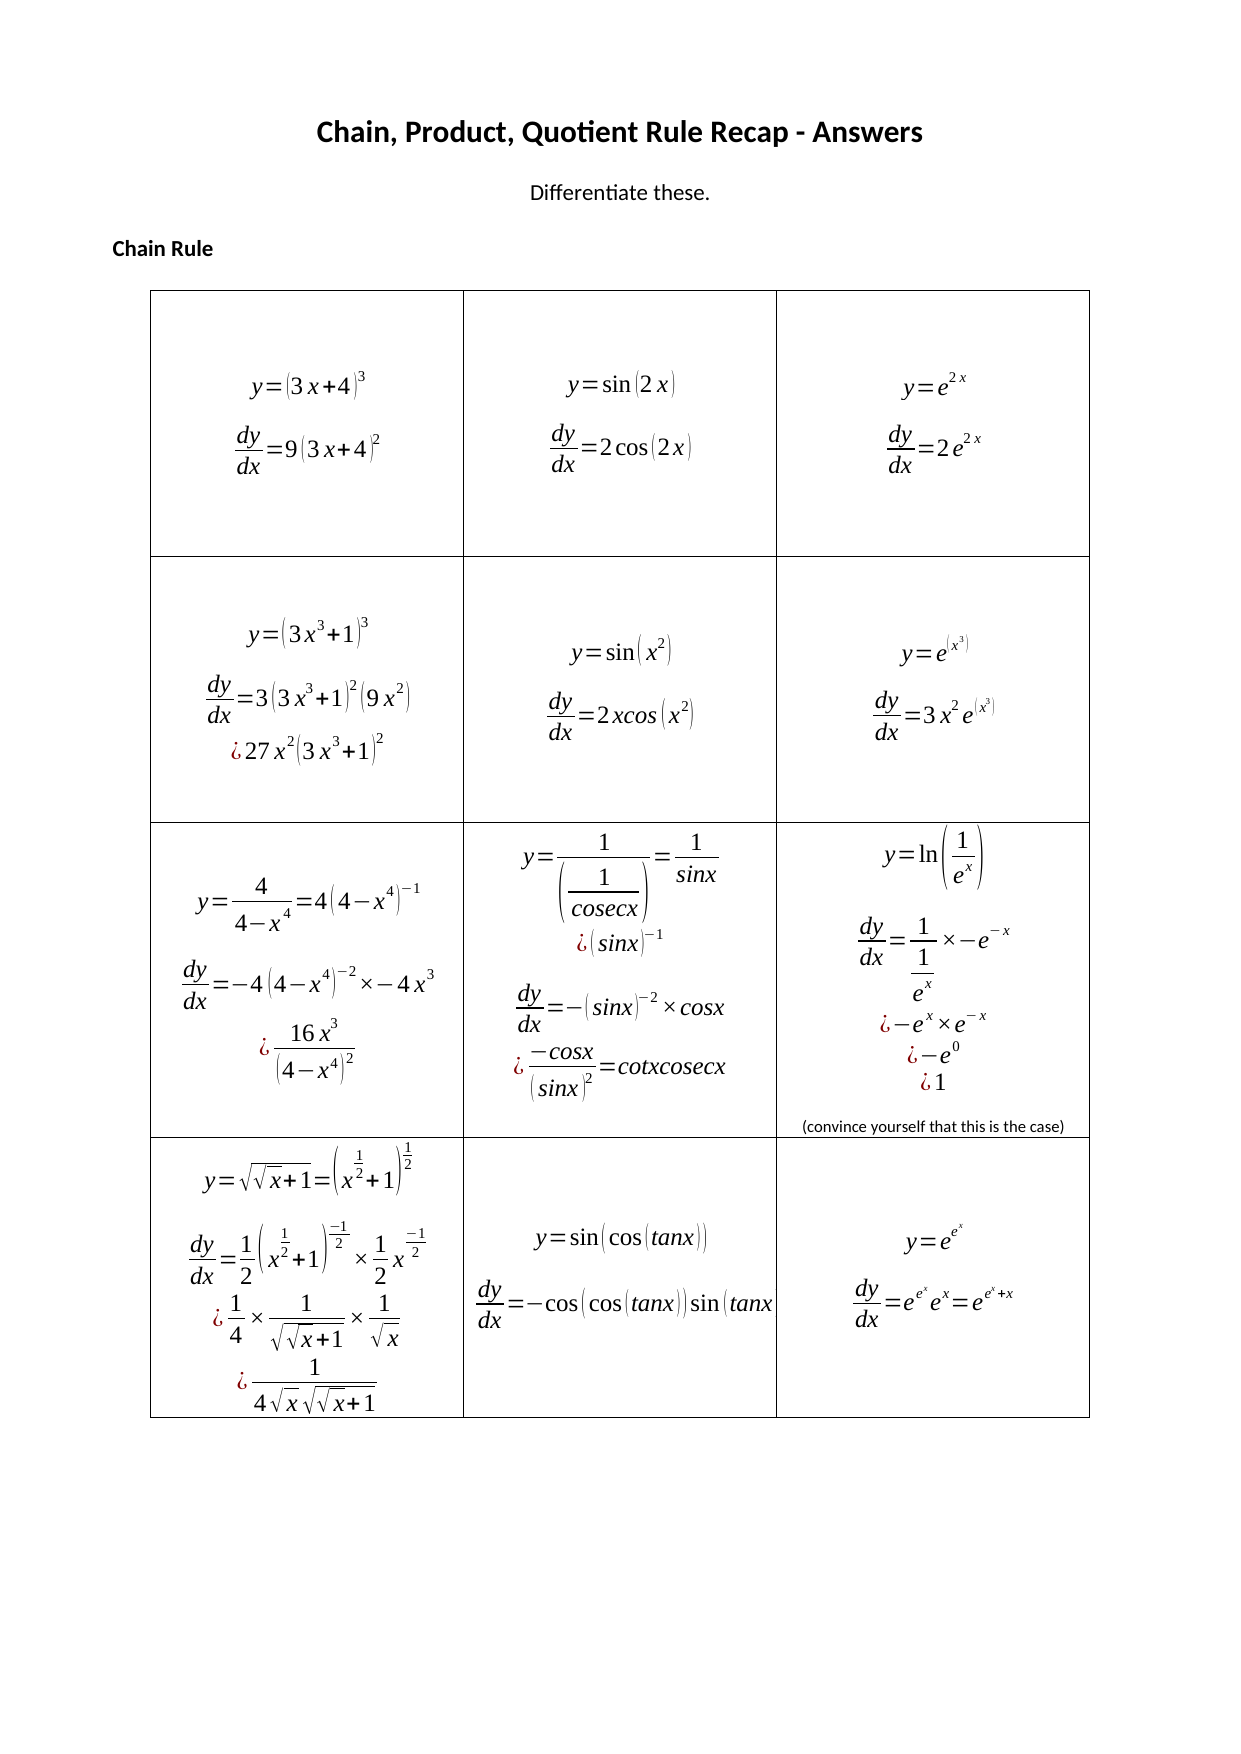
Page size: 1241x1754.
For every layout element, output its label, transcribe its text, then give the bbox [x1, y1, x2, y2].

table_cell [777, 1138, 1089, 1417]
table_header [464, 291, 776, 556]
table_header [151, 291, 463, 556]
table_cell [464, 1138, 776, 1417]
text Chain, Product, Quotient Rule Recap - Answers [112, 112, 1128, 150]
text Differentiate these. [112, 178, 1128, 206]
table_cell (convince yourself that this is the case) [777, 823, 1089, 1137]
table_header [777, 291, 1089, 556]
table_cell [464, 823, 776, 1137]
table_cell [464, 557, 776, 822]
text Chain Rule [112, 234, 1128, 262]
table_cell [151, 823, 463, 1137]
table_cell [151, 1138, 463, 1417]
table_cell [777, 557, 1089, 822]
table_cell [151, 557, 463, 822]
